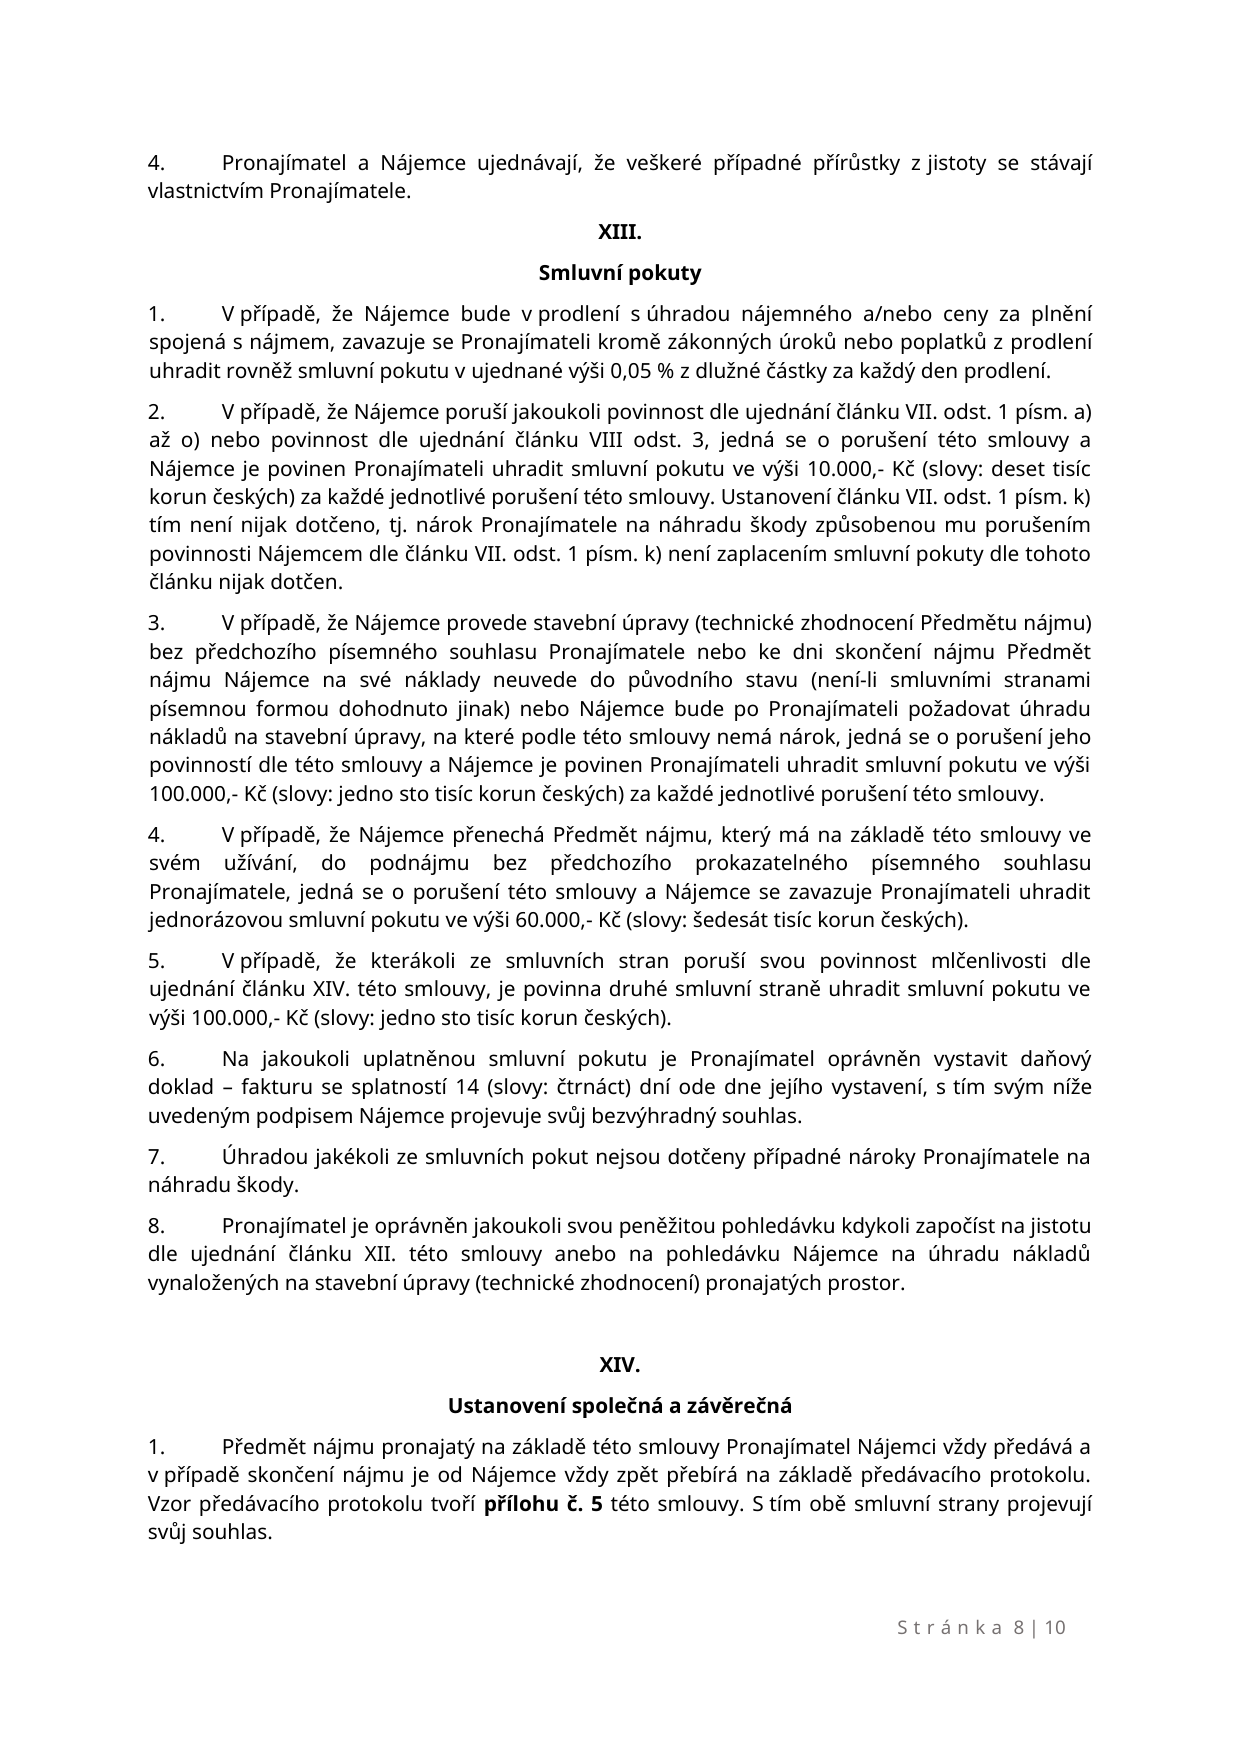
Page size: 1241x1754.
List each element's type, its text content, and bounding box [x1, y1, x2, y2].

list V případě, že Nájemce poruší jakoukoli povinnost dle ujednání článku VII. odst. 1 písm. a) až o) nebo povinnost dle ujednání článku VIII odst. 3, jedná se o porušení této smlouvy a Nájemce je povinen Pronajímateli uhradit smluvní pokutu ve výši 10.000,- Kč (slovy: deset tisíc korun českých) za každé jednotlivé porušení této smlouvy. Ustanovení článku VII. odst. 1 písm. k) tím není nijak dotčeno, tj. nárok Pronajímatele na náhradu škody způsobenou mu porušením povinnosti Nájemcem dle článku VII. odst. 1 písm. k) není zaplacením smluvní pokuty dle tohoto článku nijak dotčen. [148, 397, 1092, 596]
list Na jakoukoli uplatněnou smluvní pokutu je Pronajímatel oprávněn vystavit daňový doklad – fakturu se splatností 14 (slovy: čtrnáct) dní ode dne jejího vystavení, s tím svým níže uvedeným podpisem Nájemce projevuje svůj bezvýhradný souhlas. [148, 1044, 1092, 1129]
list V případě, že Nájemce bude v prodlení s úhradou nájemného a/nebo ceny za plnění spojená s nájmem, zavazuje se Pronajímateli kromě zákonných úroků nebo poplatků z prodlení uhradit rovněž smluvní pokutu v ujednané výši 0,05 % z dlužné částky za každý den prodlení. [148, 299, 1092, 384]
list V případě, že Nájemce provede stavební úpravy (technické zhodnocení Předmětu nájmu) bez předchozího písemného souhlasu Pronajímatele nebo ke dni skončení nájmu Předmět nájmu Nájemce na své náklady neuvede do původního stavu (není-li smluvními stranami písemnou formou dohodnuto jinak) nebo Nájemce bude po Pronajímateli požadovat úhradu nákladů na stavební úpravy, na které podle této smlouvy nemá nárok, jedná se o porušení jeho povinností dle této smlouvy a Nájemce je povinen Pronajímateli uhradit smluvní pokutu ve výši 100.000,- Kč (slovy: jedno sto tisíc korun českých) za každé jednotlivé porušení této smlouvy. [148, 608, 1092, 807]
text Smluvní pokuty [148, 258, 1092, 286]
list Úhradou jakékoli ze smluvních pokut nejsou dotčeny případné nároky Pronajímatele na náhradu škody. [148, 1142, 1092, 1199]
list Předmět nájmu pronajatý na základě této smlouvy Pronajímatel Nájemci vždy předává a v případě skončení nájmu je od Nájemce vždy zpět přebírá na základě předávacího protokolu. Vzor předávacího protokolu tvoří přílohu č. 5 této smlouvy. S tím obě smluvní strany projevují svůj souhlas. [148, 1432, 1092, 1546]
text XIV. [148, 1350, 1092, 1378]
list V případě, že kterákoli ze smluvních stran poruší svou povinnost mlčenlivosti dle ujednání článku XIV. této smlouvy, je povinna druhé smluvní straně uhradit smluvní pokutu ve výši 100.000,- Kč (slovy: jedno sto tisíc korun českých). [148, 946, 1092, 1031]
list V případě, že Nájemce přenechá Předmět nájmu, který má na základě této smlouvy ve svém užívání, do podnájmu bez předchozího prokazatelného písemného souhlasu Pronajímatele, jedná se o porušení této smlouvy a Nájemce se zavazuje Pronajímateli uhradit jednorázovou smluvní pokutu ve výši 60.000,- Kč (slovy: šedesát tisíc korun českých). [148, 820, 1092, 934]
list Pronajímatel a Nájemce ujednávají, že veškeré případné přírůstky z jistoty se stávají vlastnictvím Pronajímatele. [148, 148, 1092, 204]
text Ustanovení společná a závěrečná [148, 1391, 1092, 1419]
text XIII. [148, 217, 1092, 246]
list Pronajímatel je oprávněn jakoukoli svou peněžitou pohledávku kdykoli započíst na jistotu dle ujednání článku XII. této smlouvy anebo na pohledávku Nájemce na úhradu nákladů vynaložených na stavební úpravy (technické zhodnocení) pronajatých prostor. [148, 1211, 1092, 1296]
